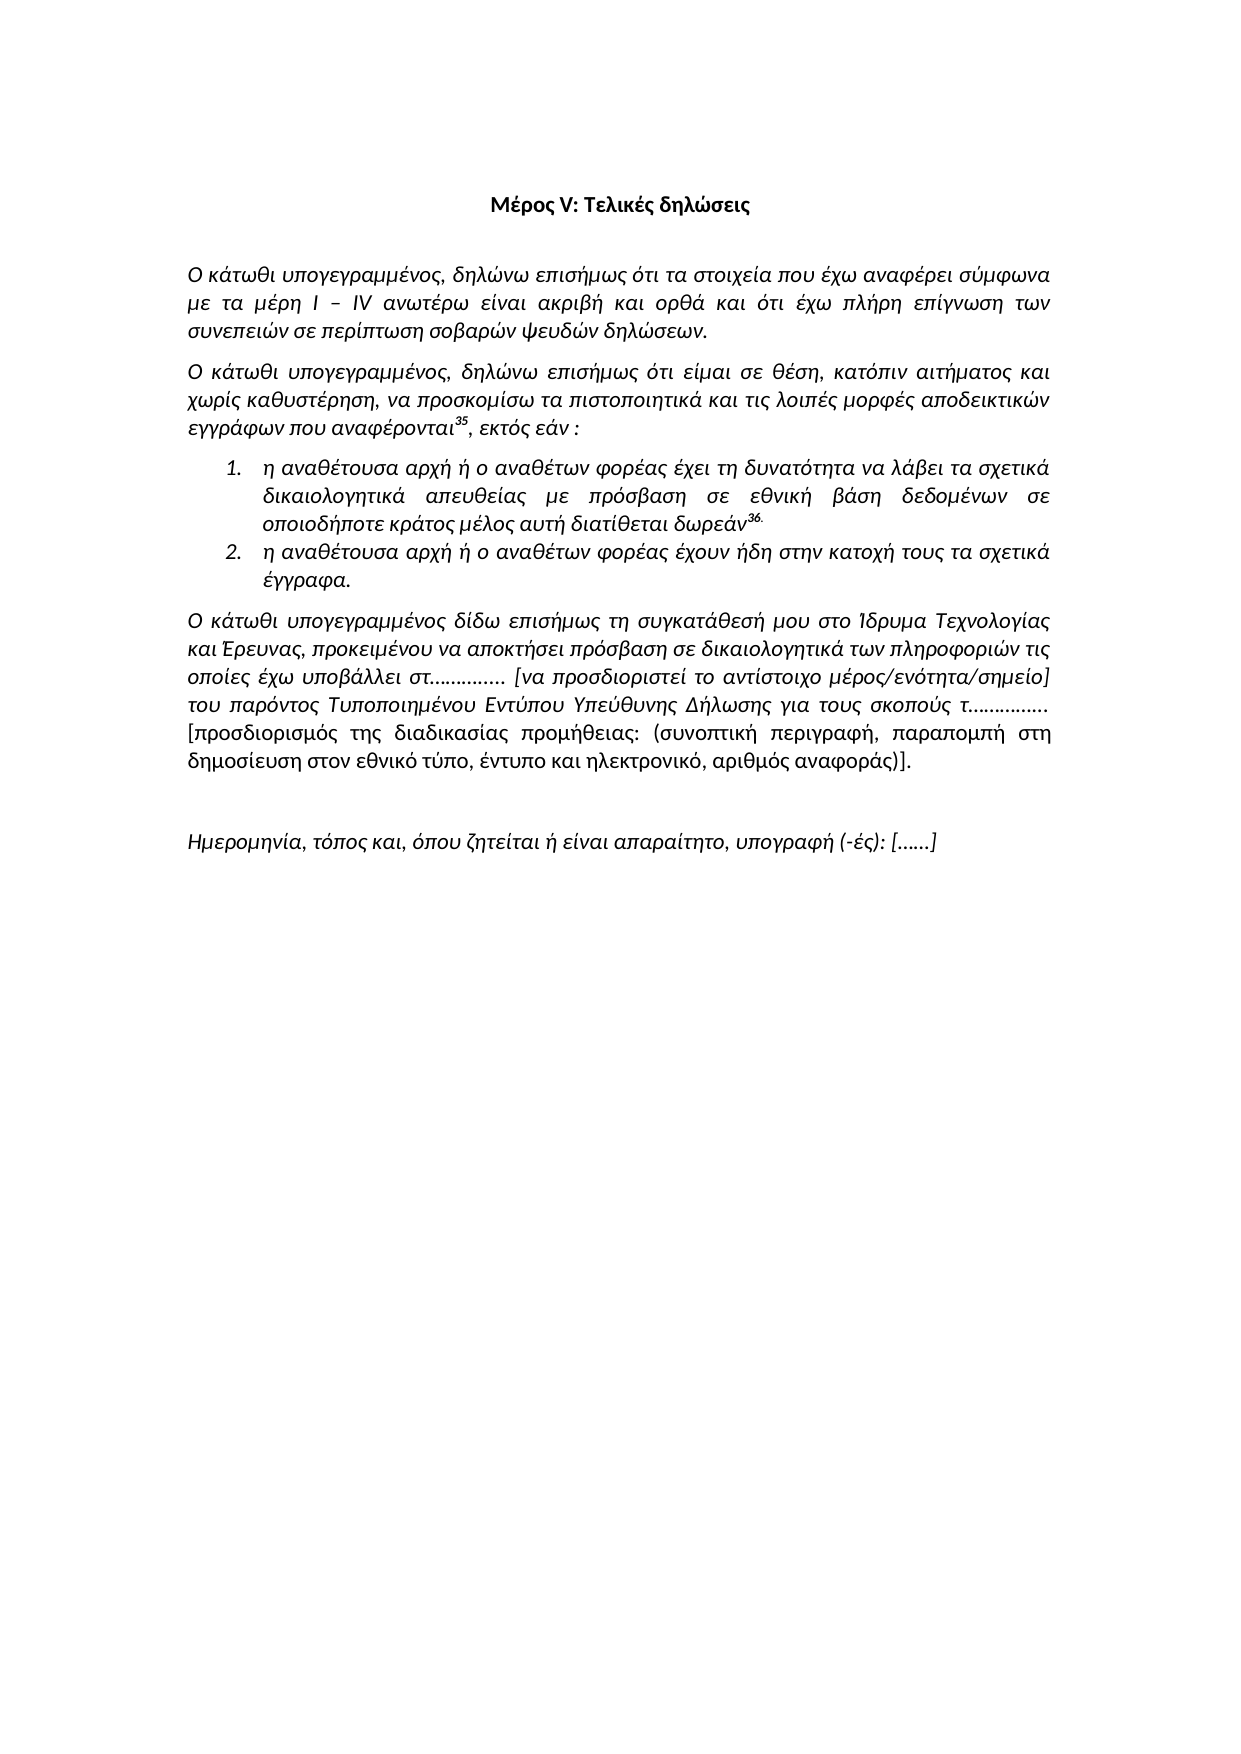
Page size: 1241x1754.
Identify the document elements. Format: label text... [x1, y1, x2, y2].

list η αναθέτουσα αρχή ή ο αναθέτων φορέας έχει τη δυνατότητα να λάβει τα σχετικά δικαιολογητικά απευθείας με πρόσβαση σε εθνική βάση δεδομένων σε οποιοδήποτε κράτος μέλος αυτή διατίθεται δωρεάν. [225, 453, 1053, 537]
list η αναθέτουσα αρχή ή ο αναθέτων φορέας έχουν ήδη στην κατοχή τους τα σχετικά έγγραφα. [225, 537, 1053, 593]
text Ο κάτωθι υπογεγραμμένος δίδω επισήμως τη συγκατάθεσή μου στο Ίδρυμα Τεχνολογίας και Έρευνας, προκειμένου να αποκτήσει πρόσβαση σε δικαιολογητικά των πληροφοριών τις οποίες έχω υποβάλλει στ………..... [να προσδιοριστεί το αντίστοιχο μέρος/ενότητα/σημείο] του παρόντος Τυποποιημένου Εντύπου Υπεύθυνης Δήλωσης για τους σκοπούς τ…………... [προσδιορισμός της διαδικασίας προμήθειας: (συνοπτική περιγραφή, παραπομπή στη δημοσίευση στον εθνικό τύπο, έντυπο και ηλεκτρονικό, αριθμός αναφοράς)]. [187, 606, 1053, 774]
text Ο κάτωθι υπογεγραμμένος, δηλώνω επισήμως ότι είμαι σε θέση, κατόπιν αιτήματος και χωρίς καθυστέρηση, να προσκομίσω τα πιστοποιητικά και τις λοιπές μορφές αποδεικτικών εγγράφων που αναφέρονται, εκτός εάν : [187, 357, 1053, 441]
title Μέρος V: Τελικές δηλώσεις [187, 191, 1053, 218]
text Ημερομηνία, τόπος και, όπου ζητείται ή είναι απαραίτητο, υπογραφή (-ές): [……] [187, 827, 1053, 855]
text Ο κάτωθι υπογεγραμμένος, δηλώνω επισήμως ότι τα στοιχεία που έχω αναφέρει σύμφωνα με τα μέρη Ι – IV ανωτέρω είναι ακριβή και ορθά και ότι έχω πλήρη επίγνωση των συνεπειών σε περίπτωση σοβαρών ψευδών δηλώσεων. [187, 260, 1053, 344]
